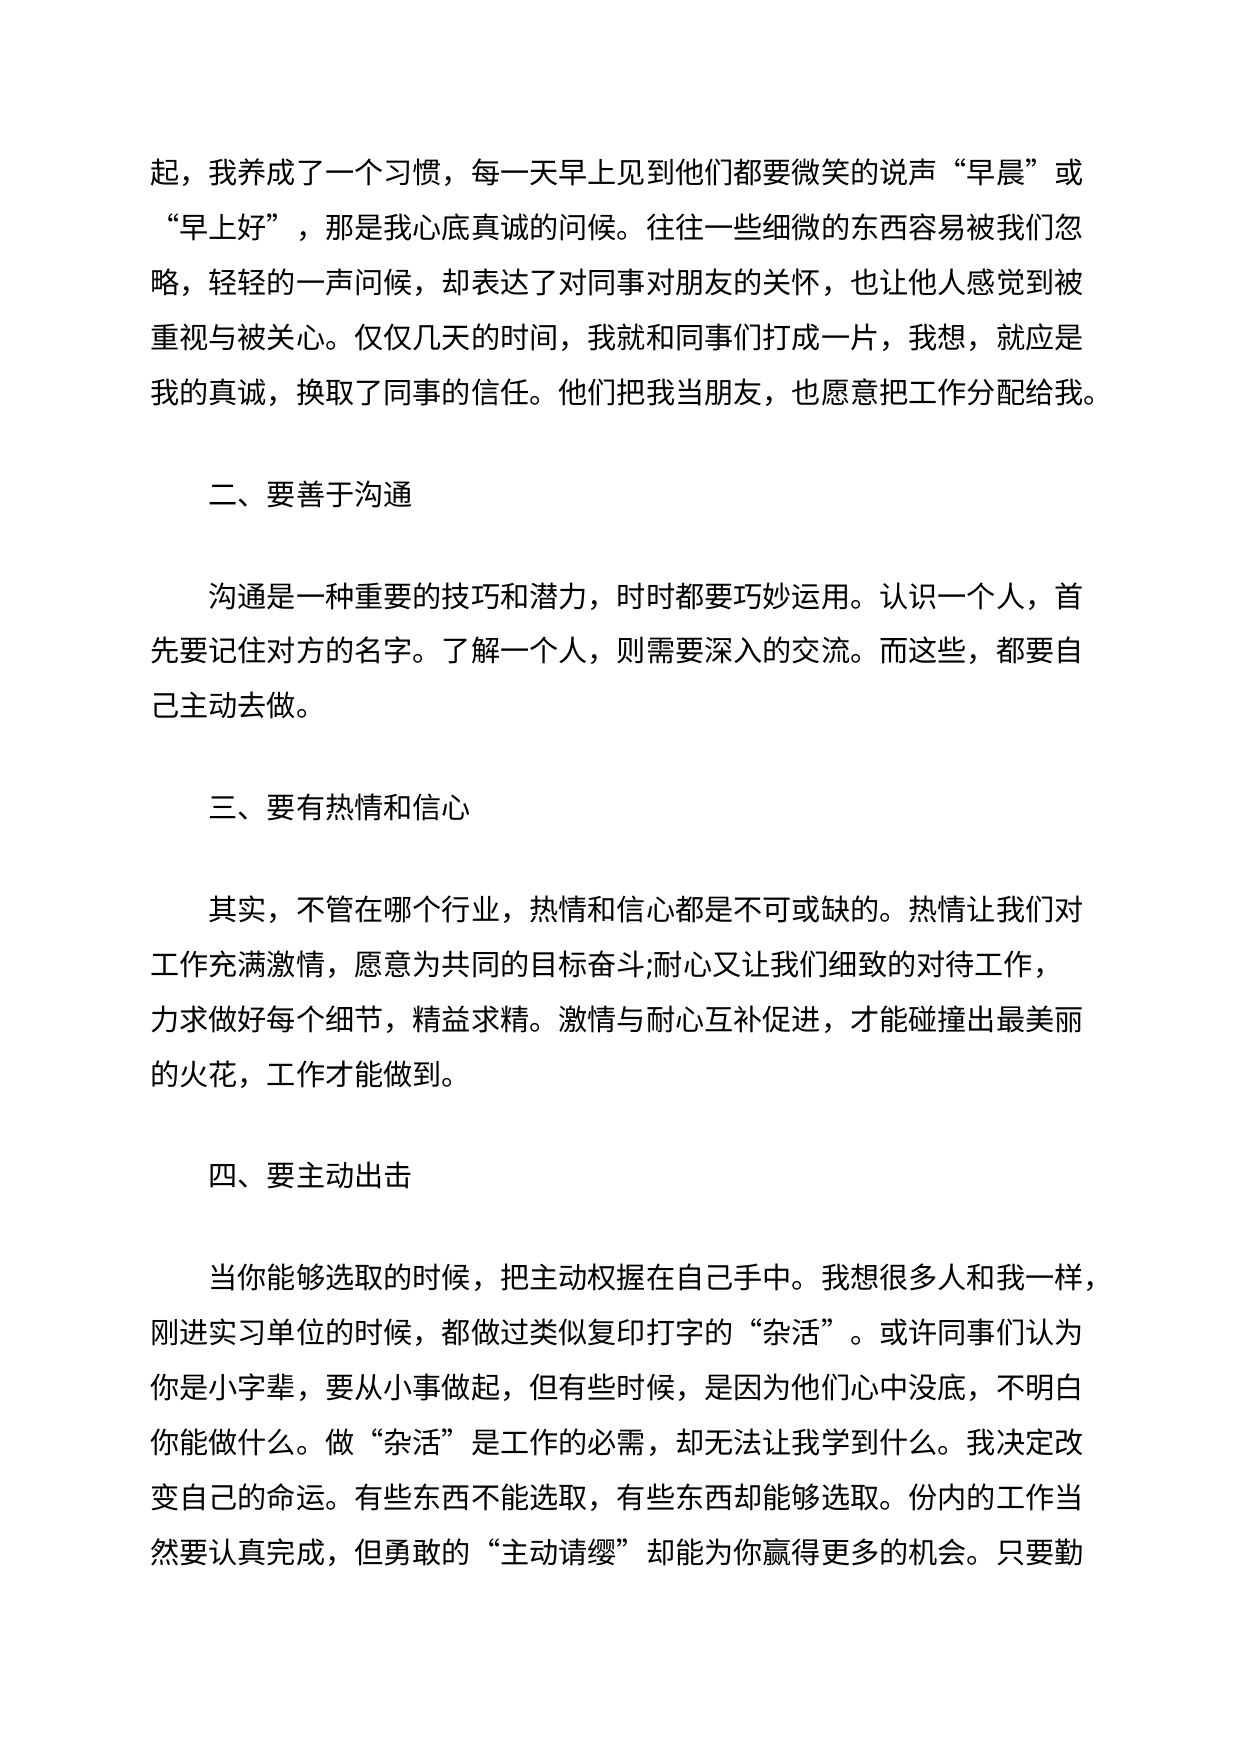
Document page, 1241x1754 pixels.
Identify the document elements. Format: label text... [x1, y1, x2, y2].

text 沟通是一种重要的技巧和潜力，时时都要巧妙运用。认识一个人，首先要记住对方的名字。了解一个人，则需要深入的交流。而这些，都要自己主动去做。 [150, 573, 1090, 725]
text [150, 1255, 1090, 1572]
text 二、要善于沟通 [150, 471, 1090, 514]
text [150, 150, 1090, 412]
text 其实，不管在哪个行业，热情和信心都是不可或缺的。热情让我们对工作充满激情，愿意为共同的目标奋斗;耐心又让我们细致的对待工作，力求做好每个细节，精益求精。激情与耐心互补促进，才能碰撞出最美丽的火花，工作才能做到。 [150, 886, 1090, 1093]
text 四、要主动出击 [150, 1153, 1090, 1195]
text 三、要有热情和信心 [150, 785, 1090, 827]
